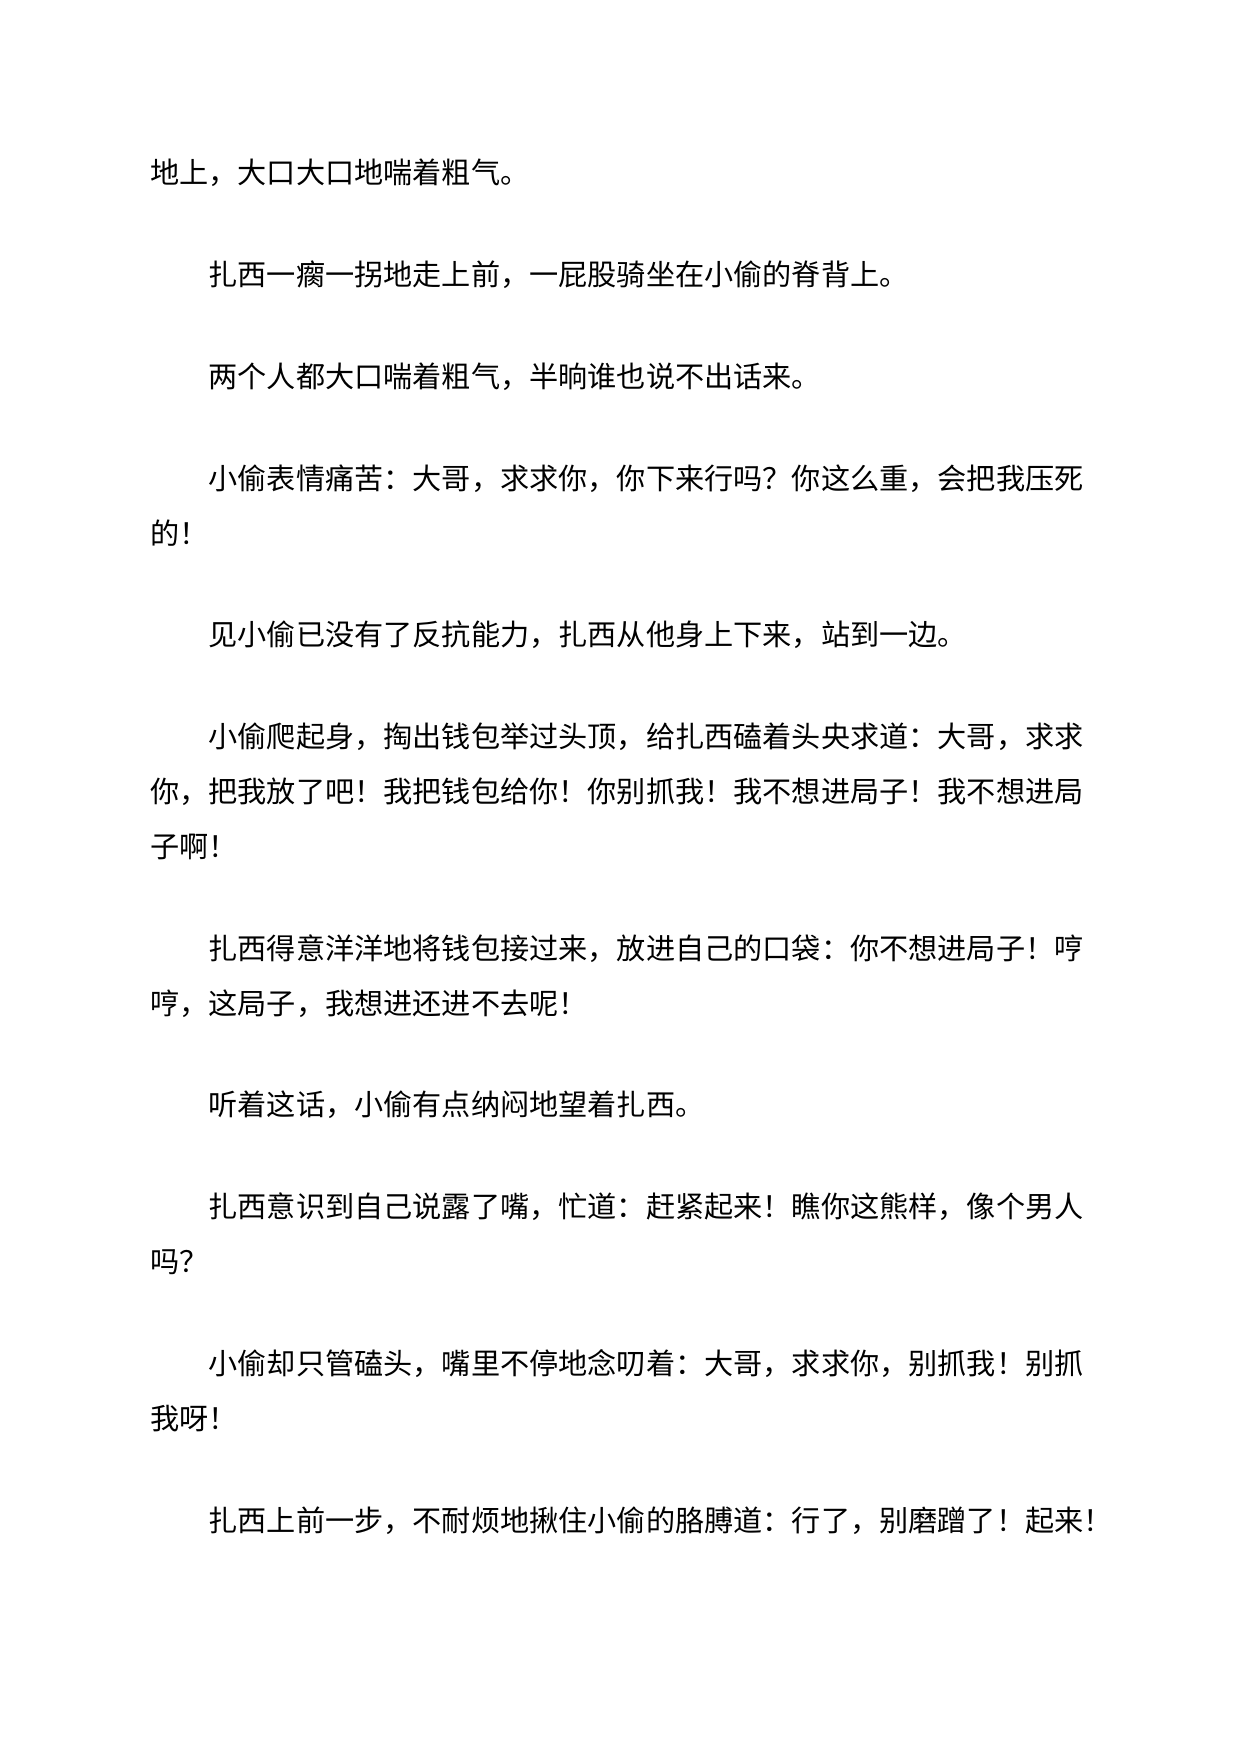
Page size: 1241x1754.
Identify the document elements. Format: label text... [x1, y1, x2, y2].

text 扎西得意洋洋地将钱包接过来，放进自己的口袋：你不想进局子！哼哼，这局子，我想进还进不去呢！ [150, 925, 1090, 1022]
text 扎西上前一步，不耐烦地揪住小偷的胳膊道：行了，别磨蹭了！起来！ [150, 1497, 1090, 1539]
text 见小偷已没有了反抗能力，扎西从他身上下来，站到一边。 [150, 612, 1090, 654]
text 扎西意识到自己说露了嘴，忙道：赶紧起来！瞧你这熊样，像个男人吗？ [150, 1184, 1090, 1281]
text 听着这话，小偷有点纳闷地望着扎西。 [150, 1082, 1090, 1124]
text 小偷却只管磕头，嘴里不停地念叨着：大哥，求求你，别抓我！别抓我呀！ [150, 1340, 1090, 1438]
text 小偷表情痛苦：大哥，求求你，你下来行吗？你这么重，会把我压死的！ [150, 455, 1090, 552]
text 小偷爬起身，掏出钱包举过头顶，给扎西磕着头央求道：大哥，求求你，把我放了吧！我把钱包给你！你别抓我！我不想进局子！我不想进局子啊！ [150, 714, 1090, 866]
text 两个人都大口喘着粗气，半晌谁也说不出话来。 [150, 353, 1090, 396]
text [150, 150, 1090, 192]
text 扎西一瘸一拐地走上前，一屁股骑坐在小偷的脊背上。 [150, 252, 1090, 294]
